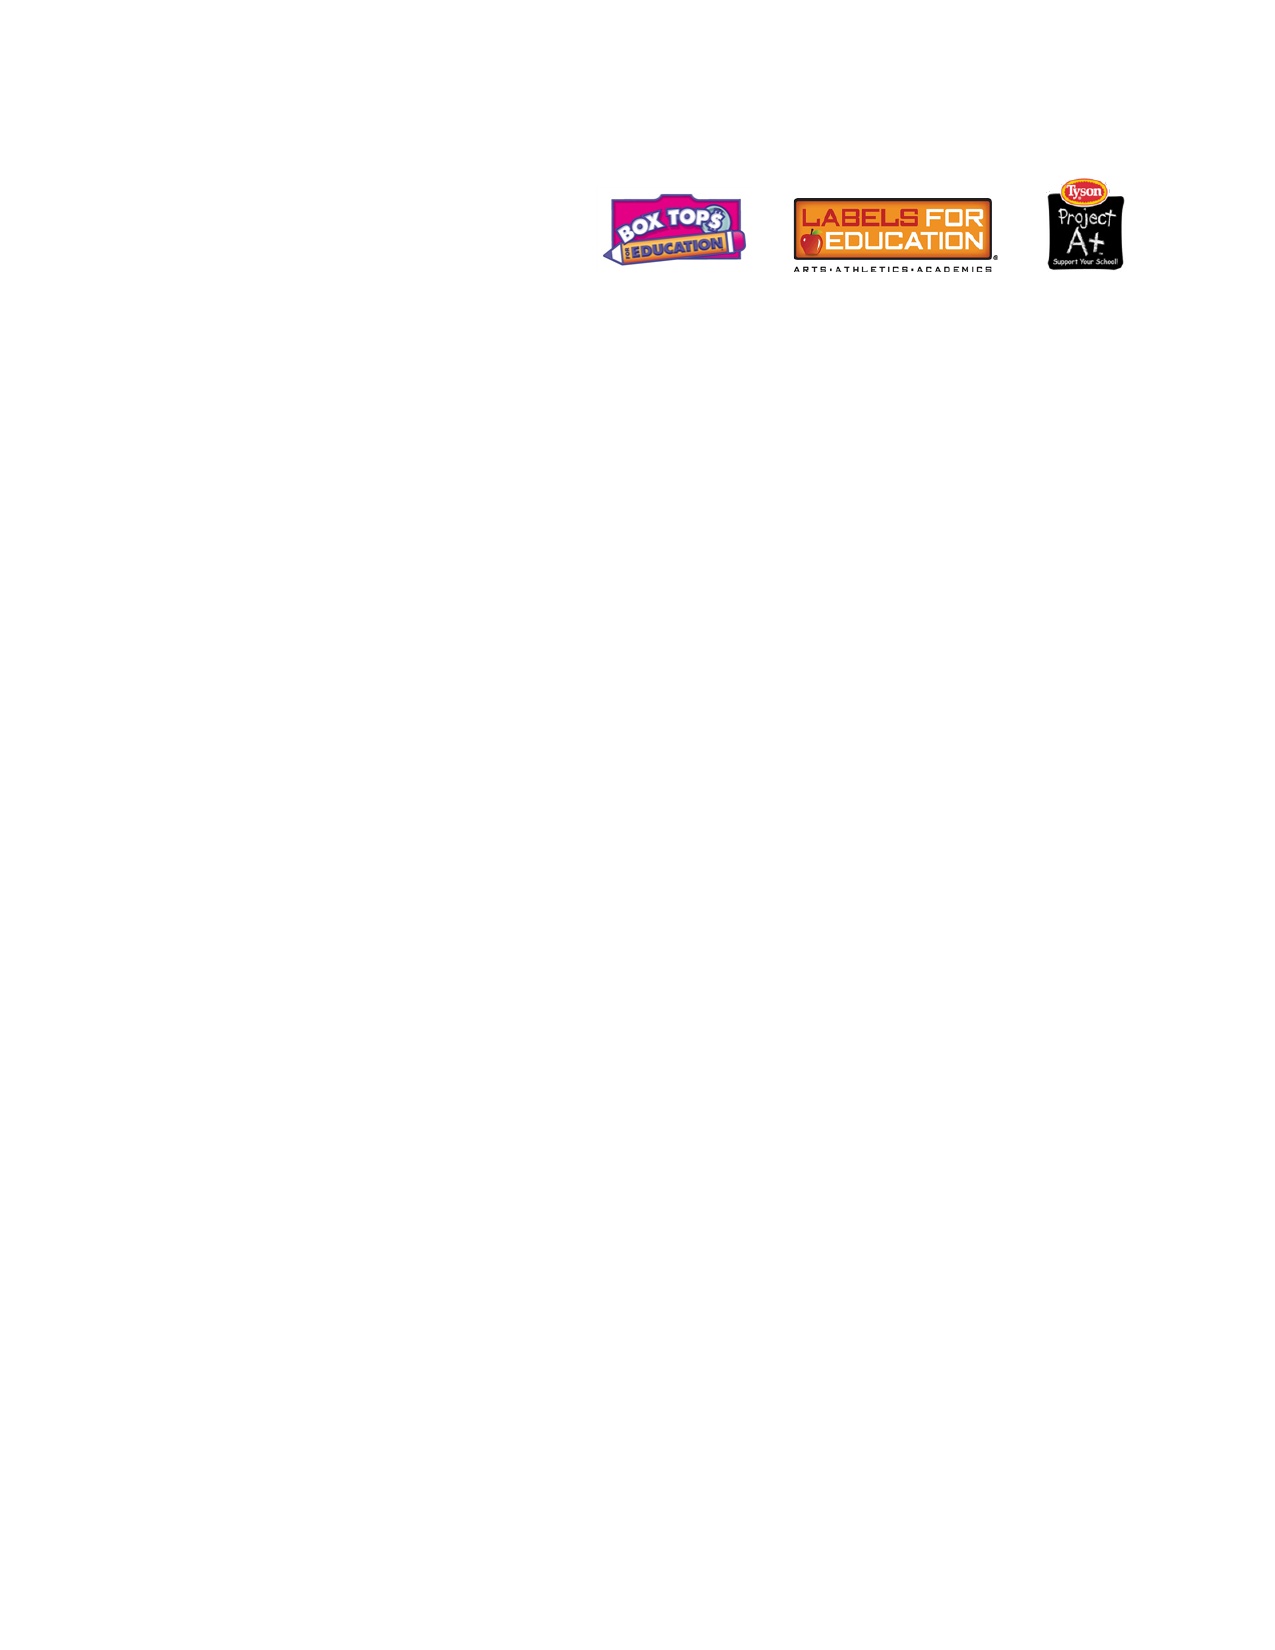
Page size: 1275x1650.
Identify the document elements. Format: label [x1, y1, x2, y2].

picture [1045, 178, 1125, 272]
picture [793, 198, 998, 272]
picture [596, 187, 753, 272]
